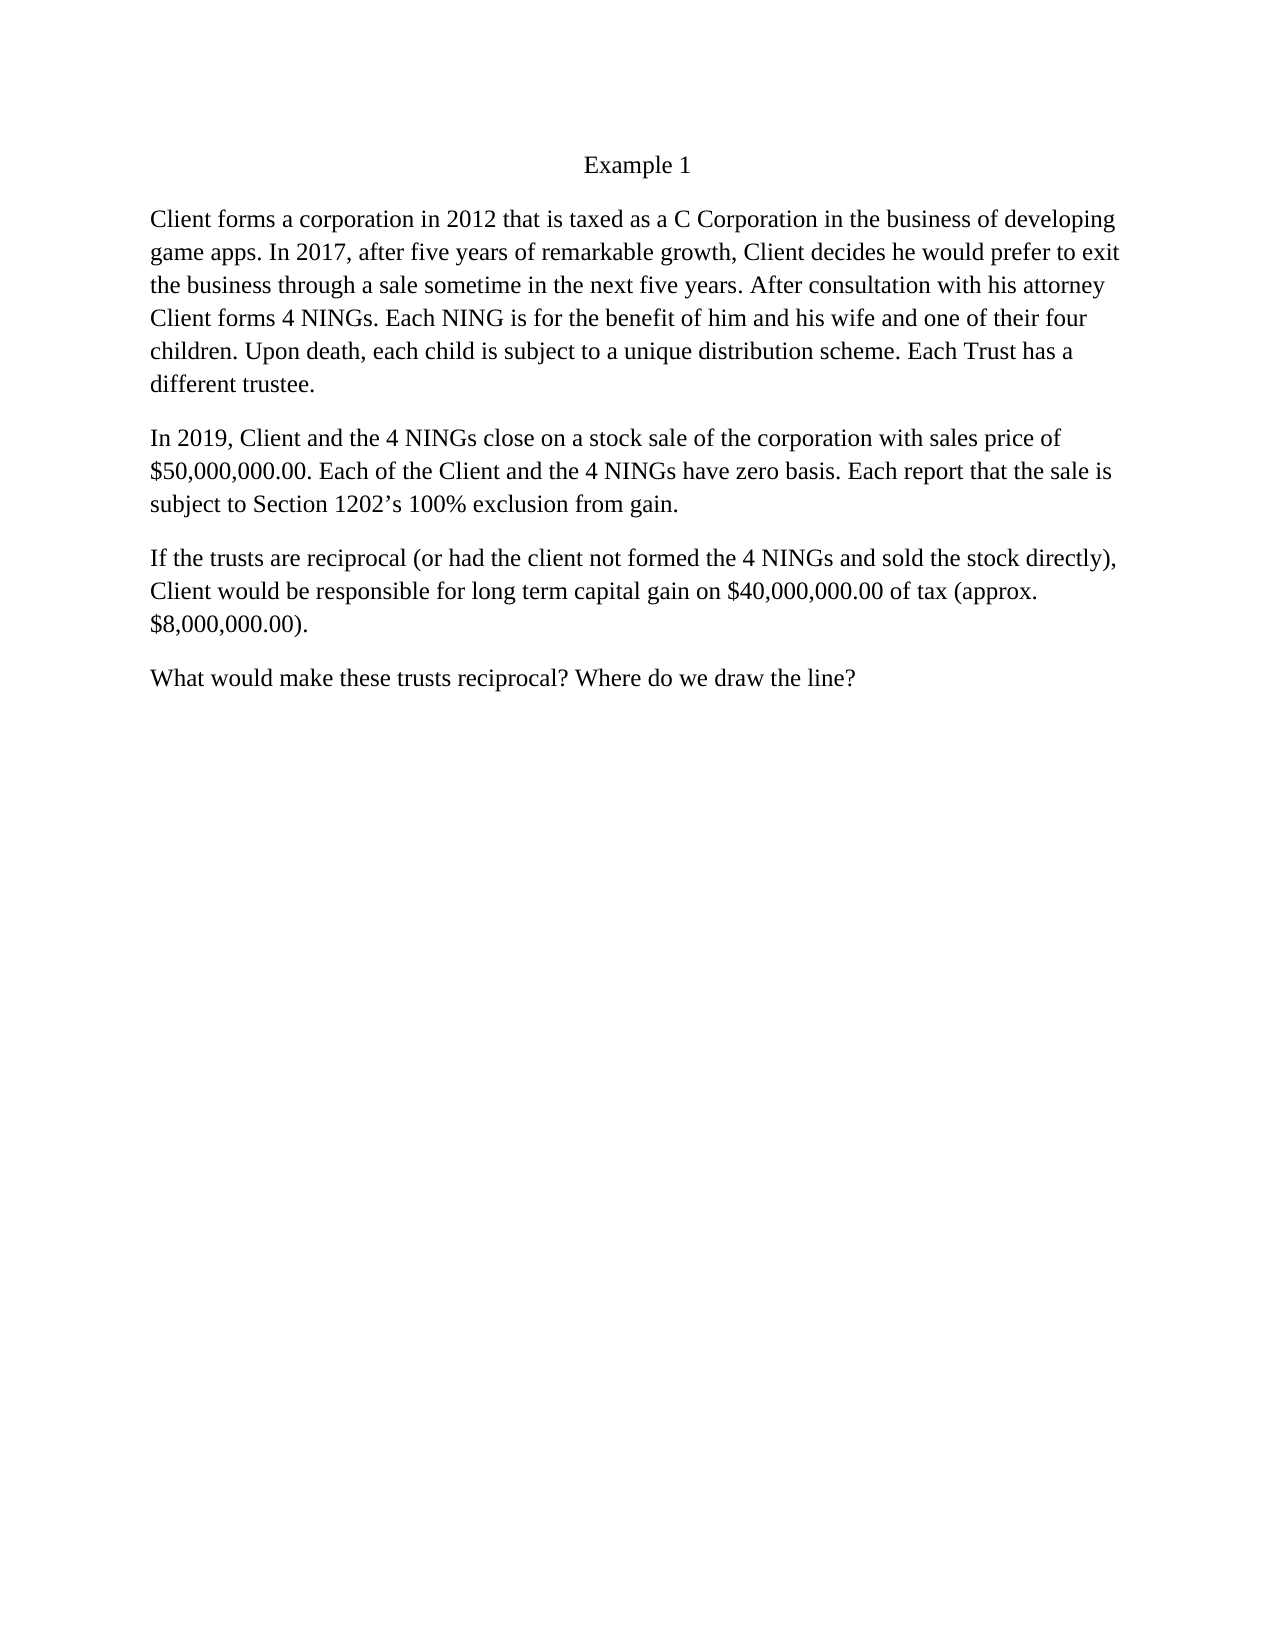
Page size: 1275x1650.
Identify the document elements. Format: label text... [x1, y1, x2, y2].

text Example 1 [150, 150, 1125, 179]
text If the trusts are reciprocal (or had the client not formed the 4 NINGs and sold the stock directly), Client would be responsible for long term capital gain on $40,000,000.00 of tax (approx. $8,000,000.00). [150, 543, 1125, 637]
text In 2019, Client and the 4 NINGs close on a stock sale of the corporation with sales price of $50,000,000.00. Each of the Client and the 4 NINGs have zero basis. Each report that the sale is subject to Section 1202’s 100% exclusion from gain. [150, 423, 1125, 518]
text What would make these trusts reciprocal? Where do we draw the line? [150, 663, 1125, 691]
text Client forms a corporation in 2012 that is taxed as a C Corporation in the business of developing game apps. In 2017, after five years of remarkable growth, Client decides he would prefer to exit the business through a sale sometime in the next five years. After consultation with his attorney Client forms 4 NINGs. Each NING is for the benefit of him and his wife and one of their four children. Upon death, each child is subject to a unique distribution scheme. Each Trust has a different trustee. [150, 204, 1125, 398]
